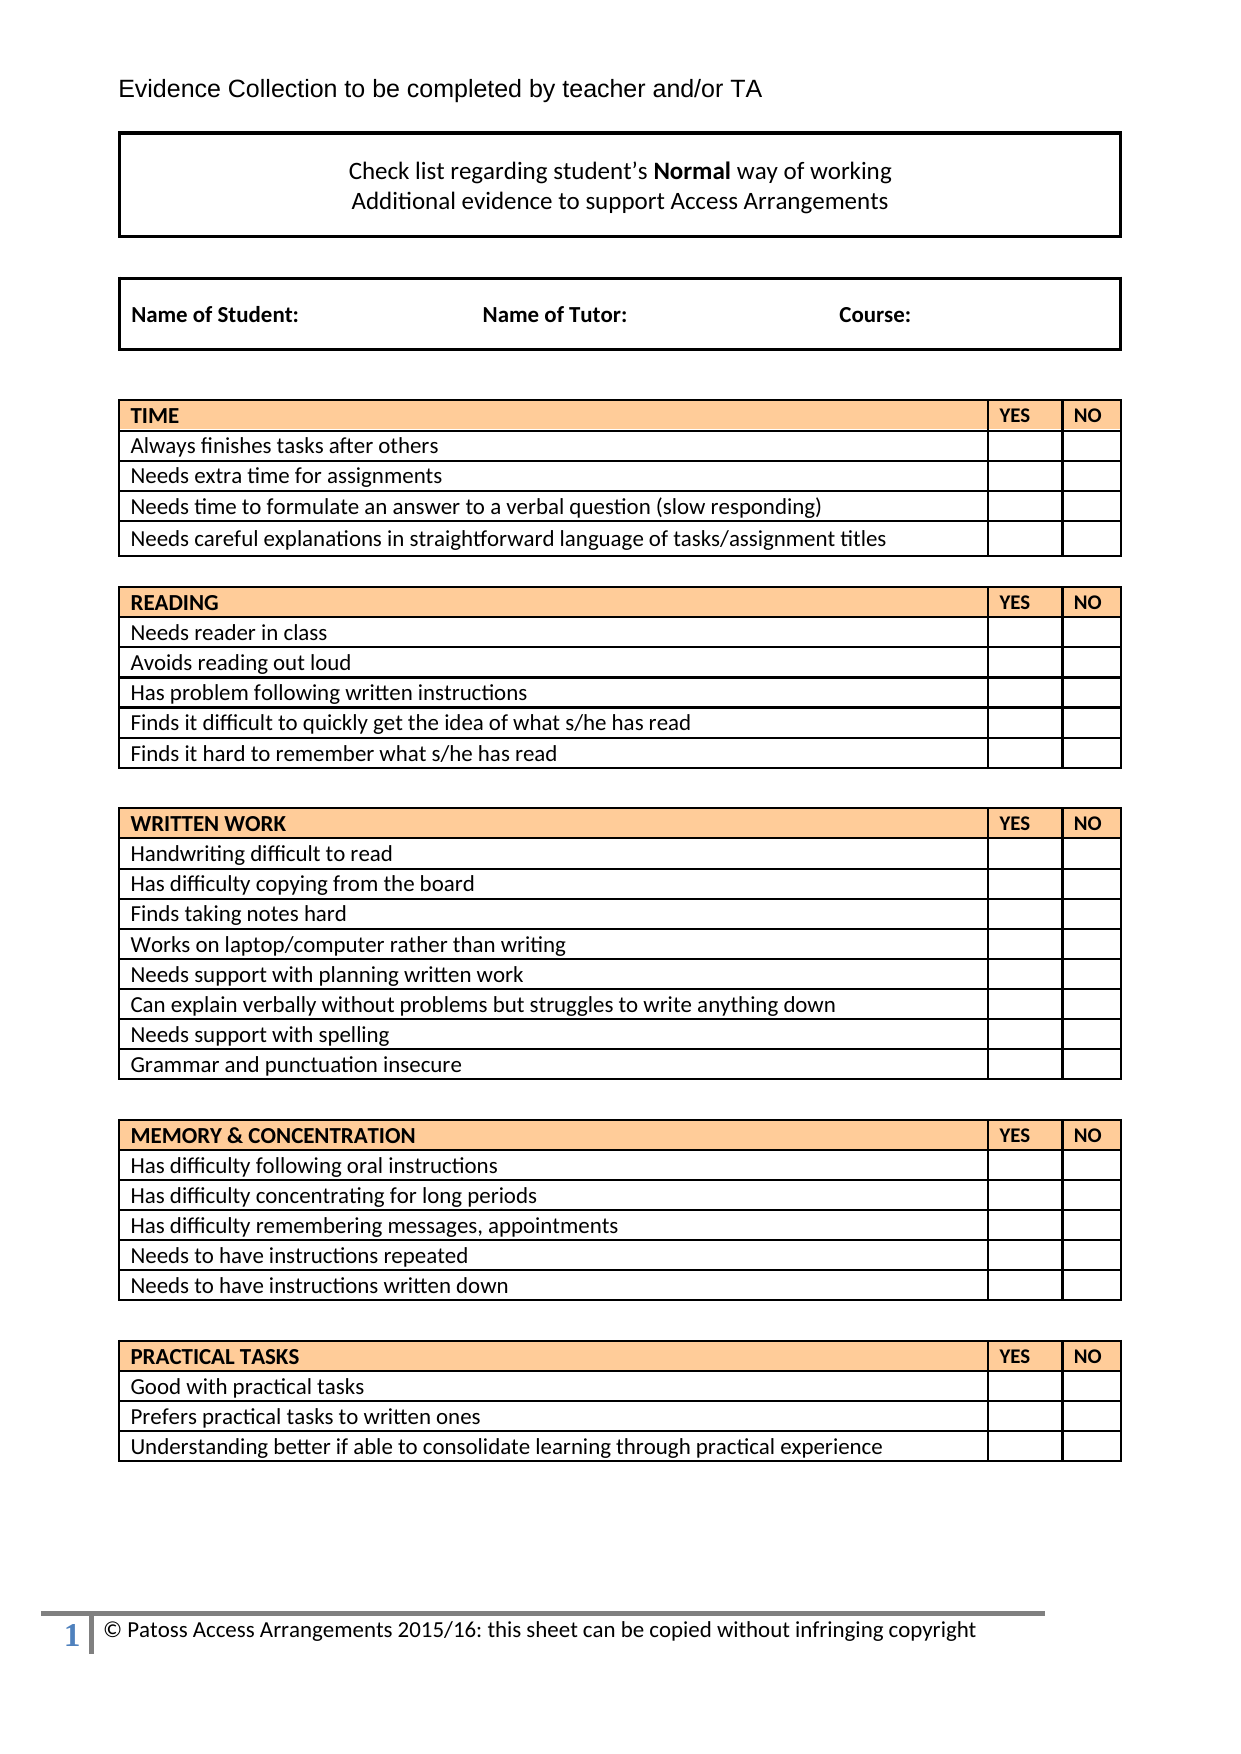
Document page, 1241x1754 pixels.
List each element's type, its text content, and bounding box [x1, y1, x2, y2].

table_cell [1064, 900, 1120, 928]
table_cell [1064, 1151, 1120, 1179]
table_cell [989, 709, 1061, 737]
table_header Name of Student: Name of Tutor: Course: [121, 280, 1119, 348]
table_cell [989, 1211, 1061, 1239]
table_cell [1064, 990, 1120, 1018]
table_header Check list regarding student’s Normal way of working Additional evidence to support Access Arrangements [121, 135, 1119, 235]
table_cell Needs to have instructions written down [120, 1271, 987, 1299]
table_cell [989, 462, 1061, 490]
table_header WRITTEN WORK [120, 809, 987, 837]
table_cell [989, 679, 1061, 706]
table_header NO [1064, 1121, 1120, 1149]
table_header YES [989, 1121, 1061, 1149]
table_cell [989, 930, 1061, 958]
table_cell [1064, 1372, 1120, 1400]
table_cell Has problem following written instructions [120, 679, 987, 706]
table_cell [1064, 492, 1120, 520]
table_header NO [1064, 1342, 1120, 1370]
table_cell [989, 432, 1061, 459]
table_cell Needs extra time for assignments [120, 462, 987, 490]
table_cell [989, 960, 1061, 988]
table_cell Prefers practical tasks to written ones [120, 1402, 987, 1430]
table_cell [1064, 522, 1120, 555]
table_cell Good with practical tasks [120, 1372, 987, 1400]
table_cell [989, 1241, 1061, 1269]
table_header TIME [120, 401, 987, 429]
table_cell Needs careful explanations in straightforward language of tasks/assignment titles [120, 522, 987, 555]
table_cell [1064, 462, 1120, 490]
table_cell [1064, 1050, 1120, 1078]
table_cell [989, 648, 1061, 676]
table_cell [989, 739, 1061, 767]
table_cell Has difficulty remembering messages, appointments [120, 1211, 987, 1239]
table_cell [989, 1050, 1061, 1078]
table_cell [1064, 1211, 1120, 1239]
table_cell [989, 522, 1061, 555]
table_cell [989, 1402, 1061, 1430]
table_header YES [989, 401, 1061, 429]
table_cell Grammar and punctuation insecure [120, 1050, 987, 1078]
table_cell [989, 1020, 1061, 1048]
table_cell Needs support with spelling [120, 1020, 987, 1048]
table_cell [989, 1372, 1061, 1400]
table_cell Avoids reading out loud [120, 648, 987, 676]
table_header YES [989, 588, 1061, 616]
table_cell [1064, 1271, 1120, 1299]
table_cell [1064, 870, 1120, 897]
table_cell Needs support with planning written work [120, 960, 987, 988]
table_cell [989, 1271, 1061, 1299]
table_cell [1064, 1402, 1120, 1430]
table_cell Always finishes tasks after others [120, 432, 987, 459]
table_cell [1064, 618, 1120, 646]
table_cell [989, 1432, 1061, 1460]
table_cell [989, 870, 1061, 897]
table_cell [1064, 1181, 1120, 1209]
table_cell Needs reader in class [120, 618, 987, 646]
table_cell [1064, 1432, 1120, 1460]
table_cell Handwriting difficult to read [120, 839, 987, 867]
table_cell [1064, 648, 1120, 676]
table_cell [989, 1181, 1061, 1209]
table_cell [1064, 930, 1120, 958]
table_cell Has difficulty following oral instructions [120, 1151, 987, 1179]
table_header NO [1064, 401, 1120, 429]
table_cell Needs time to formulate an answer to a verbal question (slow responding) [120, 492, 987, 520]
table_header YES [989, 809, 1061, 837]
table_cell [1064, 960, 1120, 988]
table_cell [1064, 679, 1120, 706]
table_cell [1064, 739, 1120, 767]
table_cell [1064, 1020, 1120, 1048]
table_cell Finds taking notes hard [120, 900, 987, 928]
table_cell Finds it difficult to quickly get the idea of what s/he has read [120, 709, 987, 737]
table_cell Has difficulty concentrating for long periods [120, 1181, 987, 1209]
table_cell [1064, 432, 1120, 459]
table_cell [1064, 709, 1120, 737]
table_header YES [989, 1342, 1061, 1370]
table_header NO [1064, 809, 1120, 837]
table_cell Understanding better if able to consolidate learning through practical experience [120, 1432, 987, 1460]
table_cell [989, 492, 1061, 520]
table_header MEMORY & CONCENTRATION [120, 1121, 987, 1149]
table_cell [989, 900, 1061, 928]
table_cell Can explain verbally without problems but struggles to write anything down [120, 990, 987, 1018]
table_cell Works on laptop/computer rather than writing [120, 930, 987, 958]
table_cell [989, 618, 1061, 646]
table_cell Needs to have instructions repeated [120, 1241, 987, 1269]
table_cell [989, 990, 1061, 1018]
table_cell [989, 1151, 1061, 1179]
table_cell Finds it hard to remember what s/he has read [120, 739, 987, 767]
table_header READING [120, 588, 987, 616]
table_cell [989, 839, 1061, 867]
table_cell Has difficulty copying from the board [120, 870, 987, 897]
table_header PRACTICAL TASKS [120, 1342, 987, 1370]
table_cell [1064, 839, 1120, 867]
table_cell [1064, 1241, 1120, 1269]
table_header NO [1064, 588, 1120, 616]
